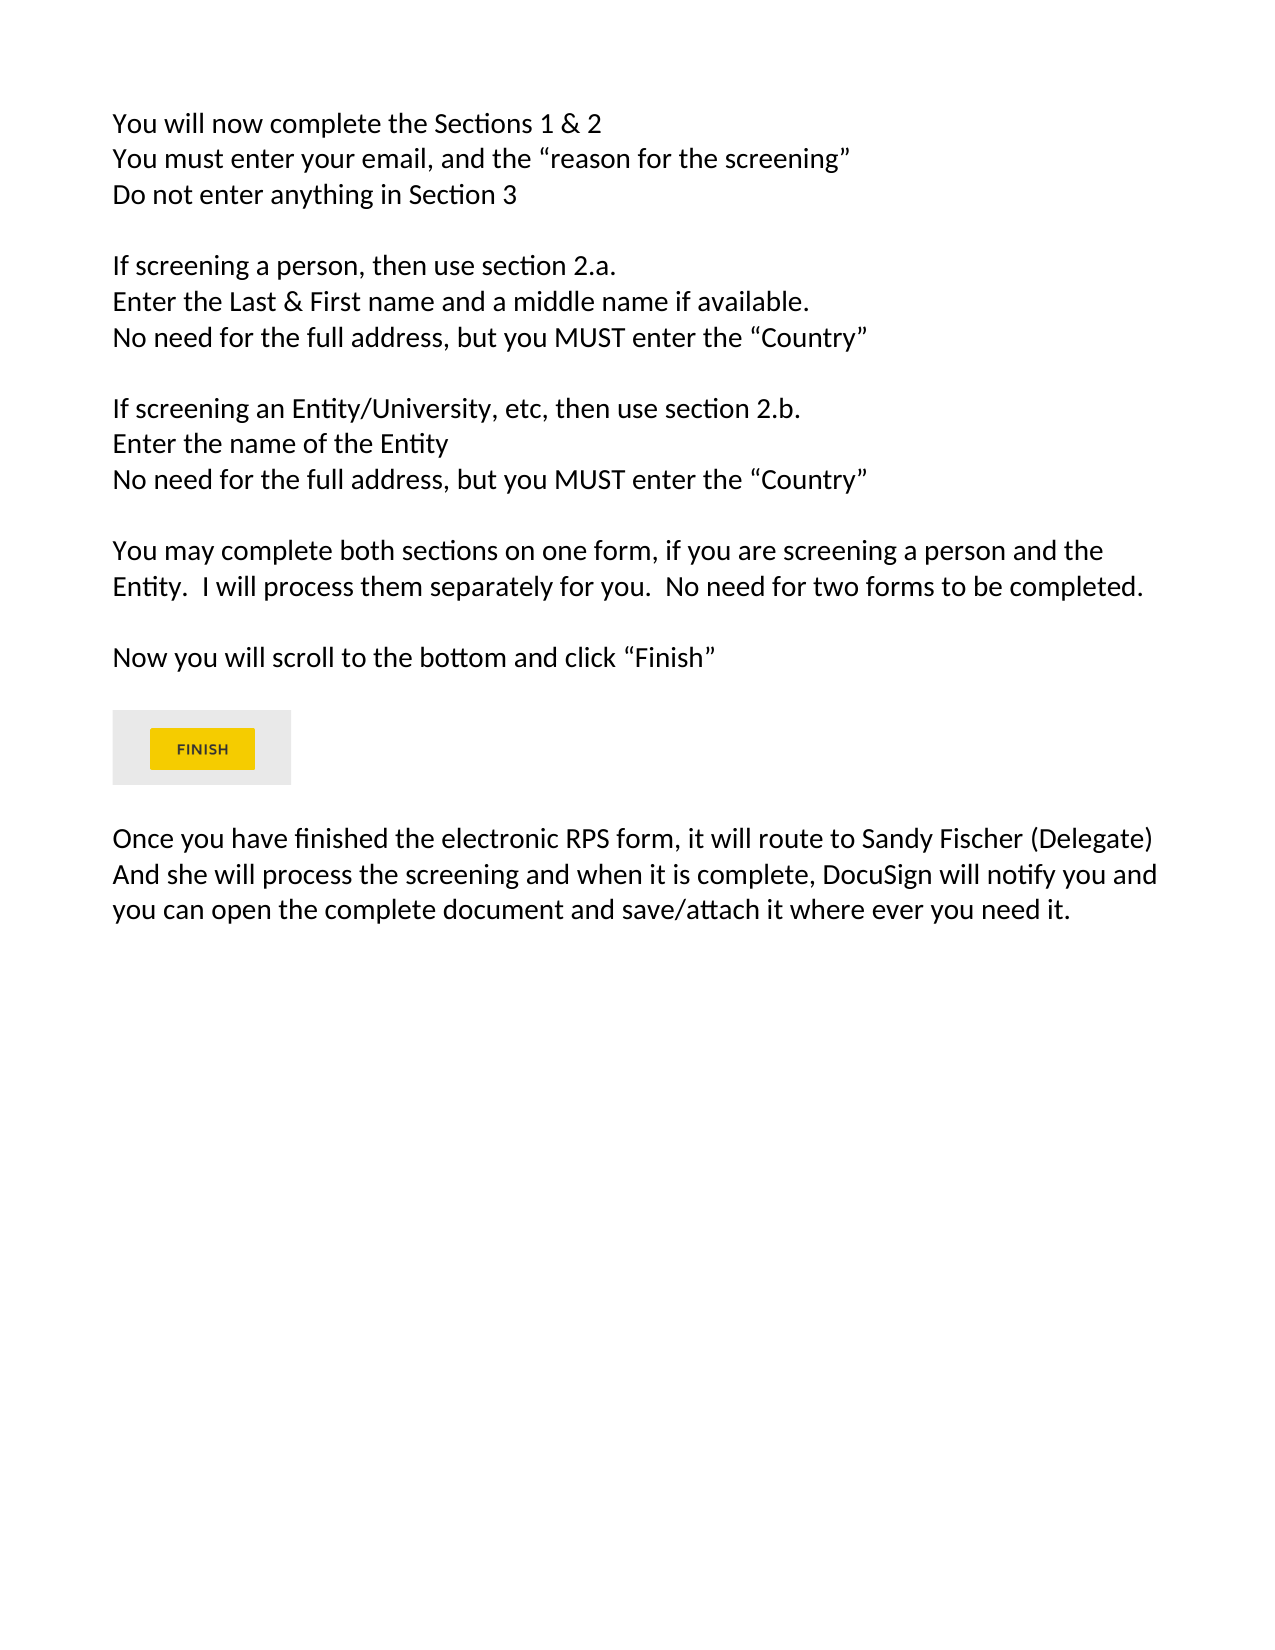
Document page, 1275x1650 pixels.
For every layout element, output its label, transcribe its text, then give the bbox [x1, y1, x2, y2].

text No need for the full address, but you MUST enter the “Country” [112, 461, 1162, 497]
text If screening a person, then use section 2.a. [112, 247, 1162, 283]
text Do not enter anything in Section 3 [112, 176, 1162, 212]
text You must enter your email, and the “reason for the screening” [112, 141, 1162, 176]
text Now you will scroll to the bottom and click “Finish” [112, 639, 1162, 675]
text Enter the name of the Entity [112, 426, 1162, 461]
text Once you have finished the electronic RPS form, it will route to Sandy Fischer (Delegate) [112, 820, 1162, 856]
text And she will process the screening and when it is complete, DocuSign will notify you and you can open the complete document and save/attach it where ever you need it. [112, 856, 1162, 927]
text No need for the full address, but you MUST enter the “Country” [112, 319, 1162, 354]
text If screening an Entity/University, etc, then use section 2.b. [112, 390, 1162, 426]
text You may complete both sections on one form, if you are screening a person and the Entity. I will process them separately for you. No need for two forms to be completed. [112, 532, 1162, 604]
text You will now complete the Sections 1 & 2 [112, 105, 1162, 141]
text Enter the Last & First name and a middle name if available. [112, 283, 1162, 319]
picture [112, 710, 292, 785]
